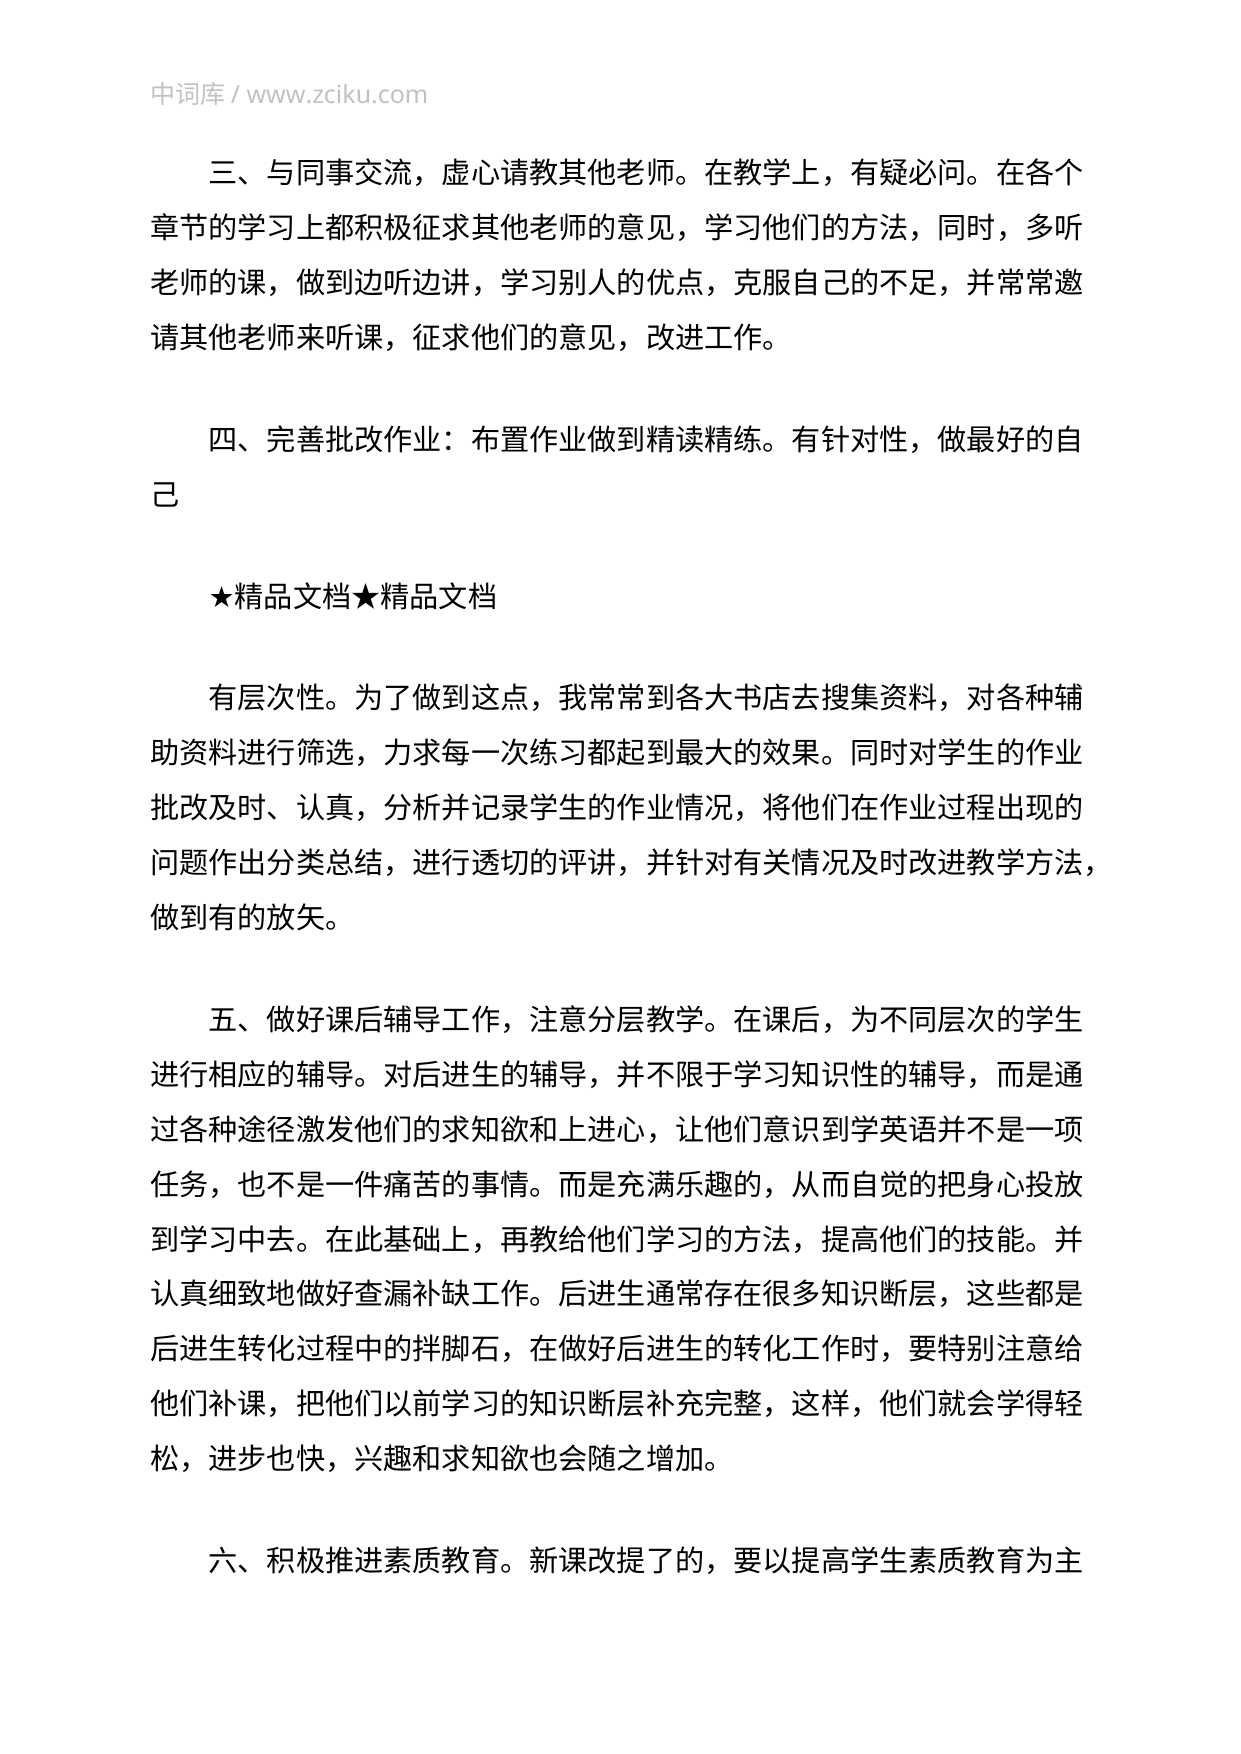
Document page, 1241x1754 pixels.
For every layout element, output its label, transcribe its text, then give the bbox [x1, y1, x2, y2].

text 有层次性。为了做到这点，我常常到各大书店去搜集资料，对各种辅助资料进行筛选，力求每一次练习都起到最大的效果。同时对学生的作业批改及时、认真，分析并记录学生的作业情况，将他们在作业过程出现的问题作出分类总结，进行透切的评讲，并针对有关情况及时改进教学方法，做到有的放矢。 [150, 675, 1090, 937]
text ★精品文档★精品文档 [150, 573, 1090, 616]
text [150, 1537, 1090, 1580]
text 四、完善批改作业：布置作业做到精读精练。有针对性，做最好的自己 [150, 416, 1090, 514]
text 三、与同事交流，虚心请教其他老师。在教学上，有疑必问。在各个章节的学习上都积极征求其他老师的意见，学习他们的方法，同时，多听老师的课，做到边听边讲，学习别人的优点，克服自己的不足，并常常邀请其他老师来听课，征求他们的意见，改进工作。 [150, 150, 1090, 357]
text 五、做好课后辅导工作，注意分层教学。在课后，为不同层次的学生进行相应的辅导。对后进生的辅导，并不限于学习知识性的辅导，而是通过各种途径激发他们的求知欲和上进心，让他们意识到学英语并不是一项任务，也不是一件痛苦的事情。而是充满乐趣的，从而自觉的把身心投放到学习中去。在此基础上，再教给他们学习的方法，提高他们的技能。并认真细致地做好查漏补缺工作。后进生通常存在很多知识断层，这些都是后进生转化过程中的拌脚石，在做好后进生的转化工作时，要特别注意给他们补课，把他们以前学习的知识断层补充完整，这样，他们就会学得轻松，进步也快，兴趣和求知欲也会随之增加。 [150, 996, 1090, 1478]
